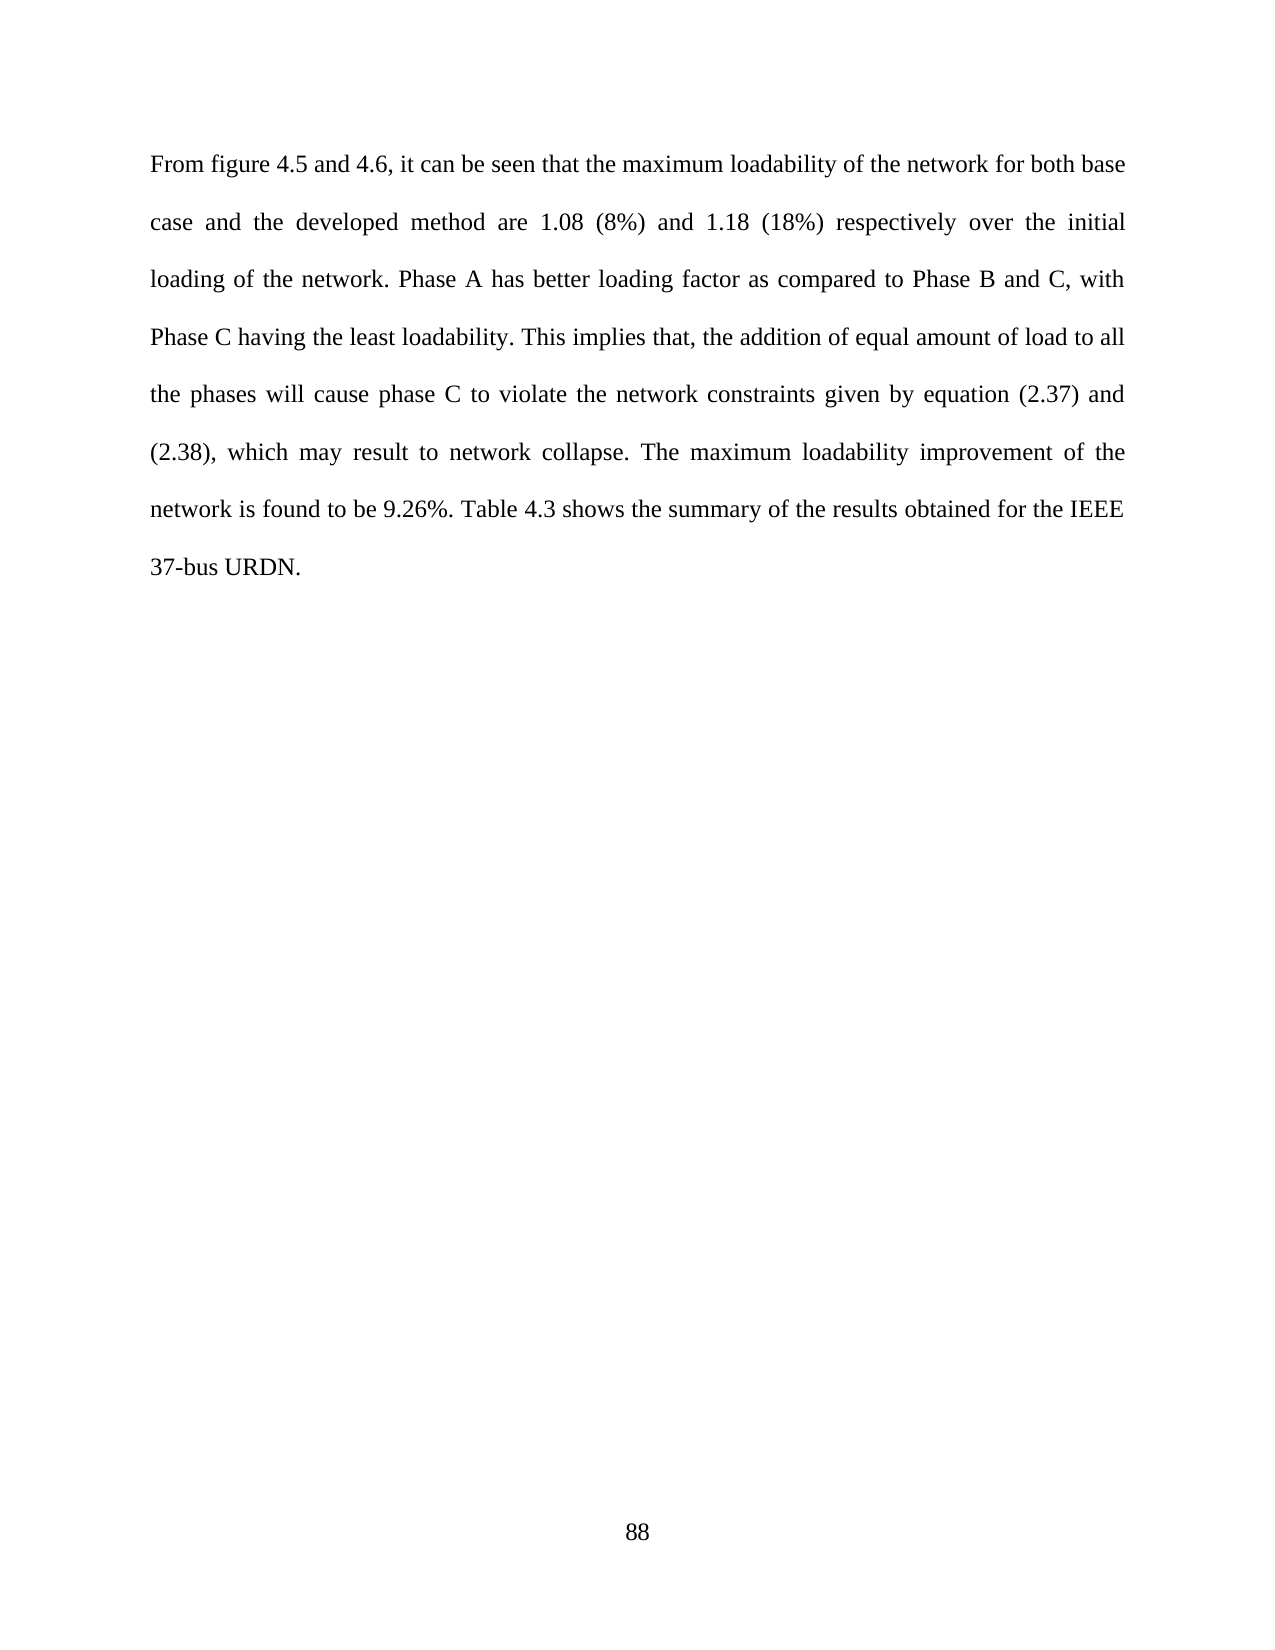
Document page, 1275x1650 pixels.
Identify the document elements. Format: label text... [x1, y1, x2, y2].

text From figure 4.5 and 4.6, it can be seen that the maximum loadability of the network for both base case and the developed method are 1.08 (8%) and 1.18 (18%) respectively over the initial loading of the network. Phase A has better loading factor as compared to Phase B and C, with Phase C having the least loadability. This implies that, the addition of equal amount of load to all the phases will cause phase C to violate the network constraints given by equation (2.37) and (2.38), which may result to network collapse. The maximum loadability improvement of the network is found to be 9.26%. Table 4.3 shows the summary of the results obtained for the IEEE 37-bus URDN. [150, 149, 1126, 580]
